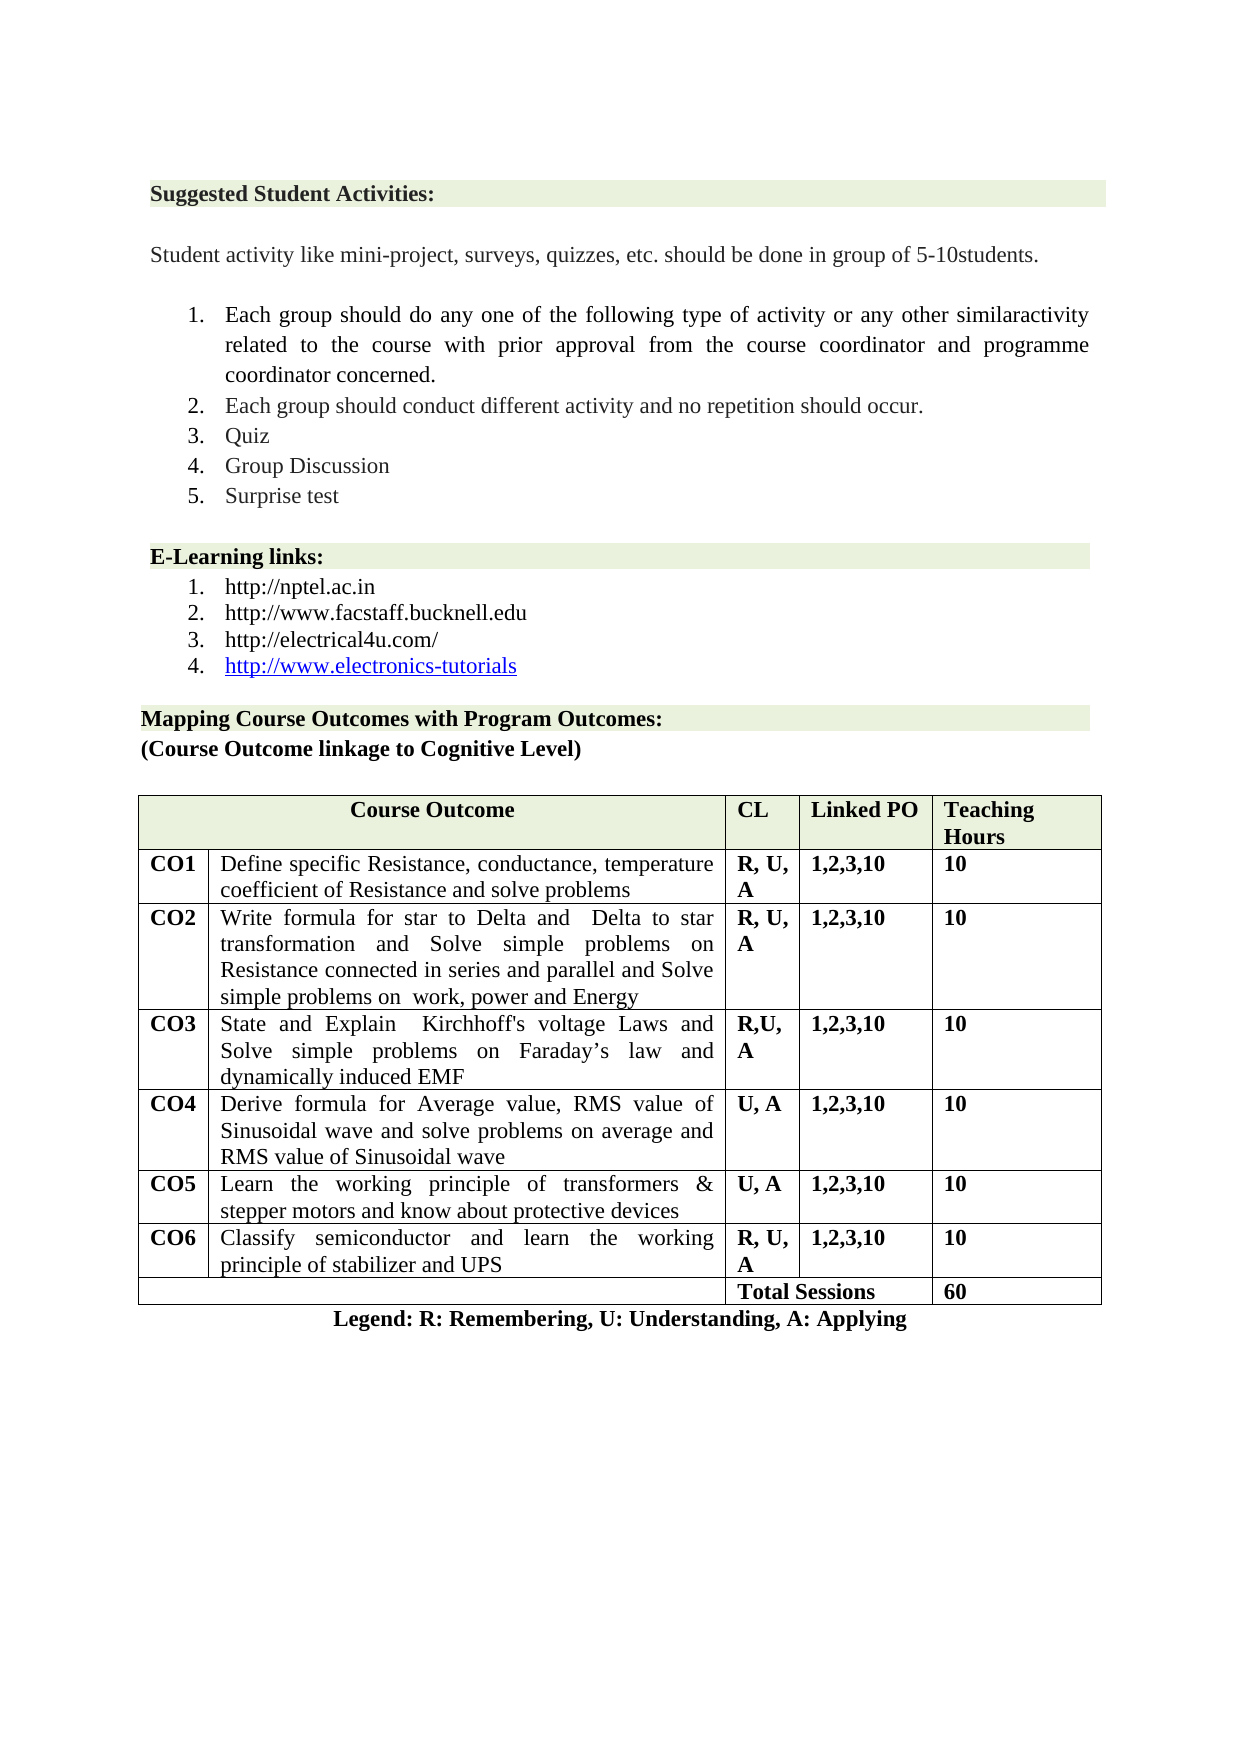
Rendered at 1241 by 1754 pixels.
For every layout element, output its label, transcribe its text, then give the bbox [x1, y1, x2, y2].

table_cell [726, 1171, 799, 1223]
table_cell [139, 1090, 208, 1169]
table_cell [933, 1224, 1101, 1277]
text (Course Outcome linkage to Cognitive Level) [141, 735, 1090, 761]
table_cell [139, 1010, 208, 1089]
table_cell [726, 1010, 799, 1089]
text Mapping Course Outcomes with Program Outcomes: [141, 705, 1090, 731]
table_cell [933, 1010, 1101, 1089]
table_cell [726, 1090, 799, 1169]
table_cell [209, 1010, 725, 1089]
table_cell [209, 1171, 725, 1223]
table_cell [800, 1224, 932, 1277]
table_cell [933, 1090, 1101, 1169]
list Group Discussion [187, 452, 1090, 478]
list Quiz [187, 422, 1090, 448]
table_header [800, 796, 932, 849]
text Suggested Student Activities: [150, 180, 1106, 207]
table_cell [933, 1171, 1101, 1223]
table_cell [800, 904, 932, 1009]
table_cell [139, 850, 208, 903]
list http://electrical4u.com/ [187, 626, 1090, 652]
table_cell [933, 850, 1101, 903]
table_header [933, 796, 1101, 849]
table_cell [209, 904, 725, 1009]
list http://nptel.ac.in [187, 573, 1090, 599]
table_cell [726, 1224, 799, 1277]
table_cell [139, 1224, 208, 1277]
text E-Learning links: [150, 543, 1090, 569]
list Surprise test [187, 482, 1090, 509]
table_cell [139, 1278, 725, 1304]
list http://www.electronics-tutorials [187, 652, 1090, 678]
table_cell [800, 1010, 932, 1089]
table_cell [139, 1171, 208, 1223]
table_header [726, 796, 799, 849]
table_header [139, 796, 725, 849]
list http://www.facstaff.bucknell.edu [187, 599, 1090, 626]
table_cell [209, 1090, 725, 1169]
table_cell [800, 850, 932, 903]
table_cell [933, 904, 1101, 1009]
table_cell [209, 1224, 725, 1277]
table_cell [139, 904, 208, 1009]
list Each group should do any one of the following type of activity or any other similaractivity related to the course with prior approval from the course coordinator and programme coordinator concerned. [187, 301, 1090, 388]
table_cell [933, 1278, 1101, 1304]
text Student activity like mini-project, surveys, quizzes, etc. should be done in group of 5-10students. [150, 241, 1090, 267]
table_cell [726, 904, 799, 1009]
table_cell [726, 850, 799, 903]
list Each group should conduct different activity and no repetition should occur. [187, 392, 1090, 418]
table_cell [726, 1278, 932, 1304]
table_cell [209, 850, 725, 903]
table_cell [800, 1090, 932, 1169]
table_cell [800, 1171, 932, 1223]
text Legend: R: Remembering, U: Understanding, A: Applying [150, 1305, 1090, 1332]
